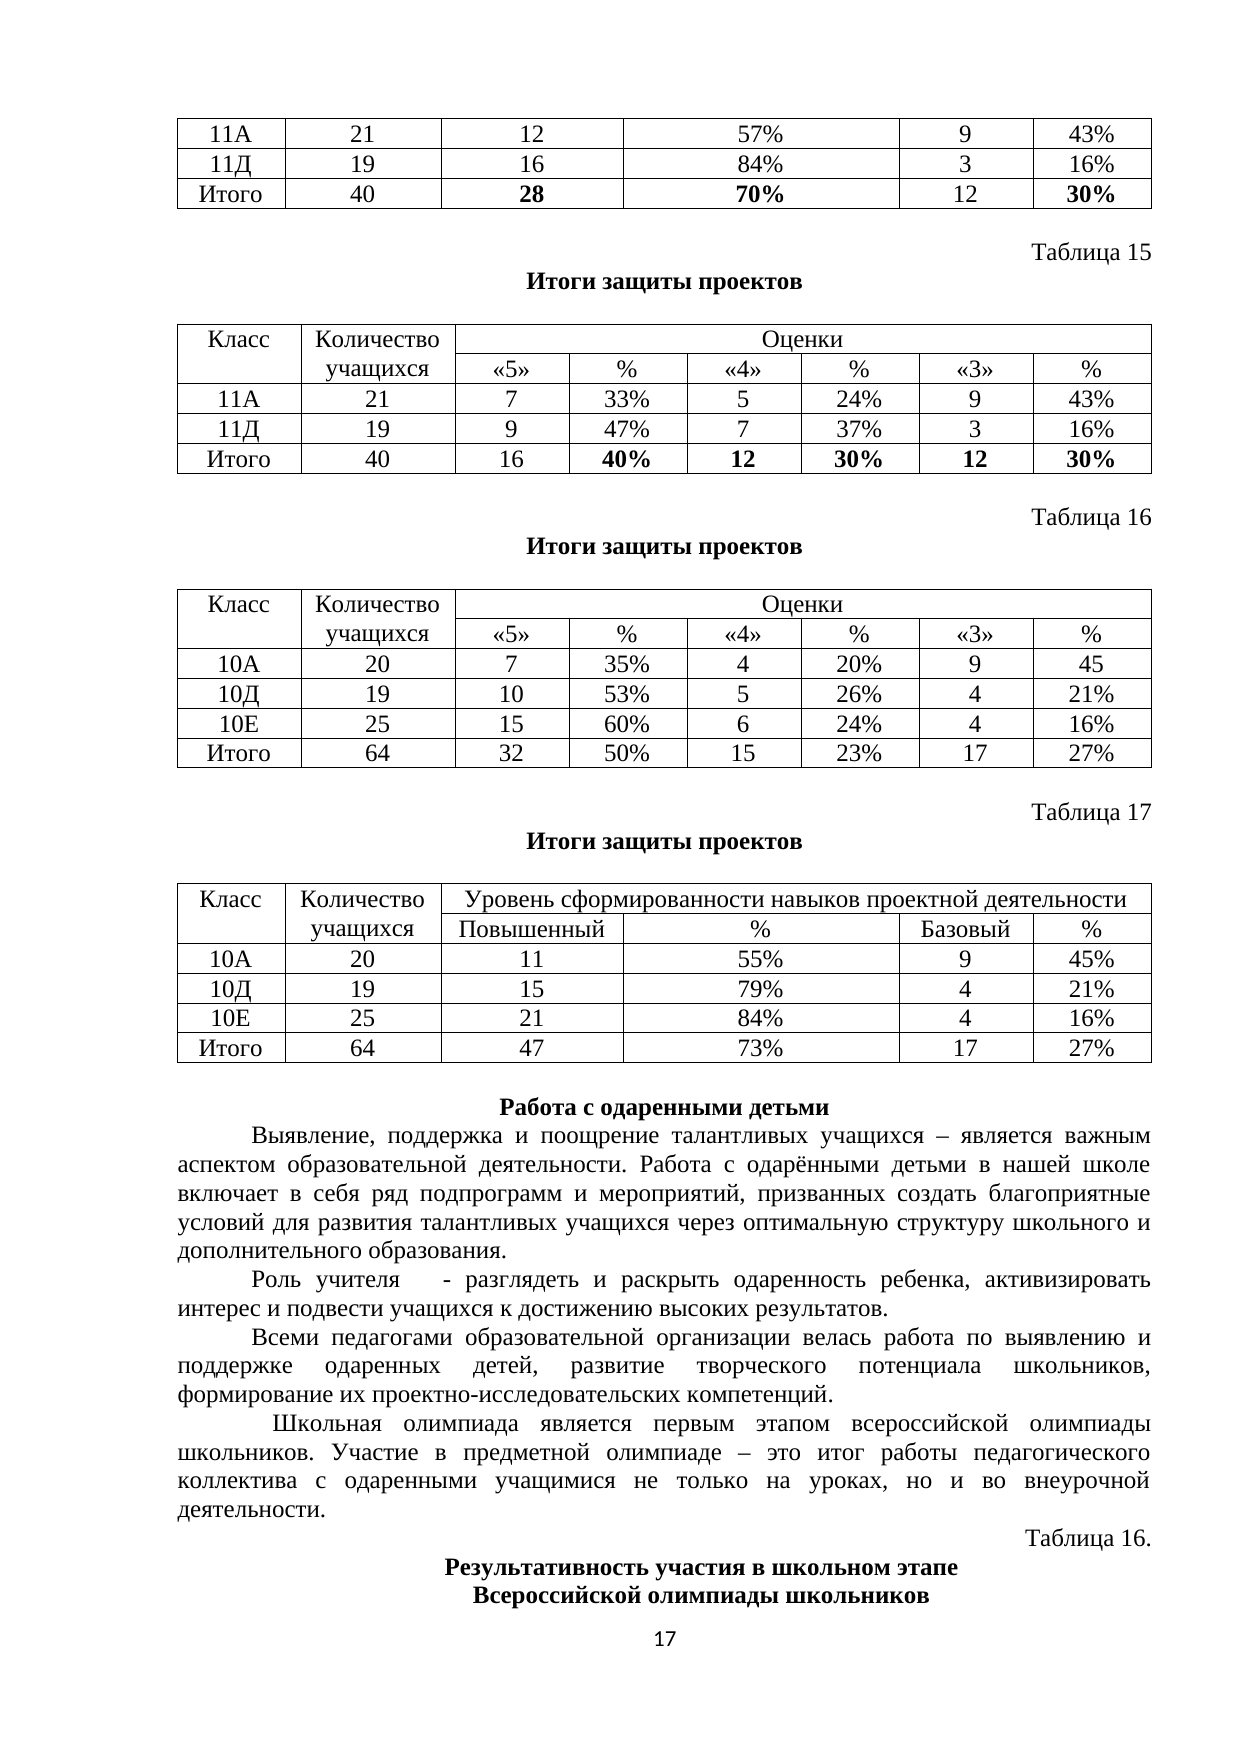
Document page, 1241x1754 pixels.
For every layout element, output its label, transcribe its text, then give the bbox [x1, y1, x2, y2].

table_cell 4 [920, 709, 1033, 737]
table_cell «4» [688, 619, 801, 648]
table_cell % [1034, 619, 1151, 648]
table_cell 45% [1034, 944, 1151, 973]
table_cell 37% [802, 414, 919, 443]
text Роль учителя - разглядеть и раскрыть одаренность ребенка, активизировать интерес и подвести учащихся к достижению высоких результатов. [177, 1264, 1152, 1322]
table_cell Повышенный [442, 914, 623, 943]
table_cell 57% [624, 119, 899, 148]
table_cell 21 [442, 1004, 623, 1032]
table_cell 20% [802, 649, 919, 678]
text Таблица 16 [177, 502, 1152, 531]
table_cell 27% [1034, 739, 1151, 767]
table_cell 7 [456, 649, 569, 678]
table_cell 70% [624, 179, 899, 207]
table_cell 43% [1034, 119, 1151, 148]
table_cell 16% [1034, 149, 1151, 178]
table_cell 47 [442, 1033, 623, 1062]
table_cell 19 [302, 414, 455, 443]
table_cell 25 [302, 709, 455, 737]
table_cell 64 [302, 739, 455, 767]
table_cell 10Е [178, 709, 301, 737]
table_cell 19 [286, 149, 441, 178]
table_cell % [802, 619, 919, 648]
table_cell 10 [456, 679, 569, 708]
table_cell 23% [802, 739, 919, 767]
table_cell 45 [1034, 649, 1151, 678]
table_cell «5» [456, 354, 569, 383]
text Работа с одаренными детьми [177, 1092, 1152, 1121]
table_cell 10Д [178, 974, 285, 1002]
table_header Количество учащихся [302, 325, 455, 383]
table_cell 9 [920, 384, 1033, 413]
table_cell 16% [1034, 709, 1151, 737]
table_cell % [1034, 914, 1151, 943]
table_header Уровень сформированности навыков проектной деятельности [442, 884, 1151, 913]
text Таблица 17 [177, 797, 1152, 826]
table_cell 47% [570, 414, 687, 443]
table_cell 64 [286, 1033, 441, 1062]
table_cell 11 [442, 944, 623, 973]
table_cell 16% [1034, 414, 1151, 443]
table_cell 15 [442, 974, 623, 1002]
text Всероссийской олимпиады школьников [177, 1581, 1152, 1609]
table_header Количество учащихся [302, 590, 455, 648]
table_cell 21 [286, 119, 441, 148]
table_cell 12 [900, 179, 1033, 207]
table_cell 21% [1034, 679, 1151, 708]
table_cell Базовый [900, 914, 1033, 943]
table_cell 17 [920, 739, 1033, 767]
table_cell 5 [688, 679, 801, 708]
text Таблица 15 [177, 237, 1152, 266]
text Выявление, поддержка и поощрение талантливых учащихся – является важным аспектом образовательной деятельности. Работа с одарёнными детьми в нашей школе включает в себя ряд подпрограмм и мероприятий, призванных создать благоприятные условий для развития талантливых учащихся через оптимальную структуру школьного и дополнительного образования. [177, 1121, 1152, 1264]
table_cell Итого [178, 179, 285, 207]
table_cell 12 [920, 444, 1033, 472]
table_cell 10Д [178, 679, 301, 708]
table_cell 26% [802, 679, 919, 708]
table_cell 4 [920, 679, 1033, 708]
table_cell 30% [1034, 179, 1151, 207]
table_cell 6 [688, 709, 801, 737]
table_cell 32 [456, 739, 569, 767]
table_cell 28 [442, 179, 623, 207]
table_cell % [570, 354, 687, 383]
table_cell 79% [624, 974, 899, 1002]
table_header Количество учащихся [286, 884, 441, 943]
table_cell 9 [900, 119, 1033, 148]
text Результативность участия в школьном этапе [177, 1552, 1152, 1581]
table_cell 11Д [178, 149, 285, 178]
table_cell 12 [442, 119, 623, 148]
table_cell «4» [688, 354, 801, 383]
table_header Класс [178, 590, 301, 648]
table_cell 84% [624, 1004, 899, 1032]
table_cell «3» [920, 354, 1033, 383]
table_cell 9 [456, 414, 569, 443]
table_cell 19 [302, 679, 455, 708]
table_cell 43% [1034, 384, 1151, 413]
table_cell «5» [456, 619, 569, 648]
text Школьная олимпиада является первым этапом всероссийской олимпиады школьников. Участие в предметной олимпиаде – это итог работы педагогического коллектива с одаренными учащимися не только на уроках, но и во внеурочной деятельности. [177, 1408, 1152, 1523]
table_cell 10А [178, 944, 285, 973]
table_cell 5 [688, 384, 801, 413]
table_cell 40 [302, 444, 455, 472]
text Всеми педагогами образовательной организации велась работа по выявлению и поддержке одаренных детей, развитие творческого потенциала школьников, формирование их проектно-исследовательских компетенций. [177, 1322, 1152, 1408]
table_cell 24% [802, 709, 919, 737]
table_cell 33% [570, 384, 687, 413]
table_cell 50% [570, 739, 687, 767]
table_cell 11А [178, 384, 301, 413]
table_cell 15 [688, 739, 801, 767]
table_header Класс [178, 325, 301, 383]
table_cell 16 [456, 444, 569, 472]
table_header Оценки [456, 590, 1151, 618]
table_cell 25 [286, 1004, 441, 1032]
table_cell 40% [570, 444, 687, 472]
table_cell 16% [1034, 1004, 1151, 1032]
table_cell 15 [456, 709, 569, 737]
table_cell 17 [900, 1033, 1033, 1062]
table_cell 10Е [178, 1004, 285, 1032]
table_cell % [802, 354, 919, 383]
text Таблица 16. [177, 1523, 1152, 1552]
text Итоги защиты проектов [177, 826, 1152, 854]
table_cell 53% [570, 679, 687, 708]
table_cell 30% [802, 444, 919, 472]
table_cell 35% [570, 649, 687, 678]
table_cell 21 [302, 384, 455, 413]
table_cell 55% [624, 944, 899, 973]
table_cell 11А [178, 119, 285, 148]
table_cell 7 [456, 384, 569, 413]
table_cell 20 [286, 944, 441, 973]
text Итоги защиты проектов [177, 266, 1152, 295]
table_cell Итого [178, 1033, 285, 1062]
table_cell Итого [178, 739, 301, 767]
table_cell Итого [178, 444, 301, 472]
table_cell 19 [286, 974, 441, 1002]
table_cell 10А [178, 649, 301, 678]
table_cell 3 [900, 149, 1033, 178]
table_header Оценки [456, 325, 1151, 353]
table_cell 24% [802, 384, 919, 413]
table_cell 3 [920, 414, 1033, 443]
table_cell 40 [286, 179, 441, 207]
table_cell 11Д [178, 414, 301, 443]
text Итоги защиты проектов [177, 531, 1152, 560]
table_cell 9 [900, 944, 1033, 973]
table_cell 4 [900, 1004, 1033, 1032]
table_cell 4 [688, 649, 801, 678]
table_cell 30% [1034, 444, 1151, 472]
table_header Класс [178, 884, 285, 943]
table_cell 4 [900, 974, 1033, 1002]
table_cell 20 [302, 649, 455, 678]
table_cell 21% [1034, 974, 1151, 1002]
table_cell 12 [688, 444, 801, 472]
table_cell 9 [920, 649, 1033, 678]
table_cell 16 [442, 149, 623, 178]
table_cell 60% [570, 709, 687, 737]
table_cell «3» [920, 619, 1033, 648]
table_cell 27% [1034, 1033, 1151, 1062]
table_cell % [1034, 354, 1151, 383]
table_cell % [570, 619, 687, 648]
table_cell 7 [688, 414, 801, 443]
table_cell % [624, 914, 899, 943]
table_cell 84% [624, 149, 899, 178]
table_cell 73% [624, 1033, 899, 1062]
